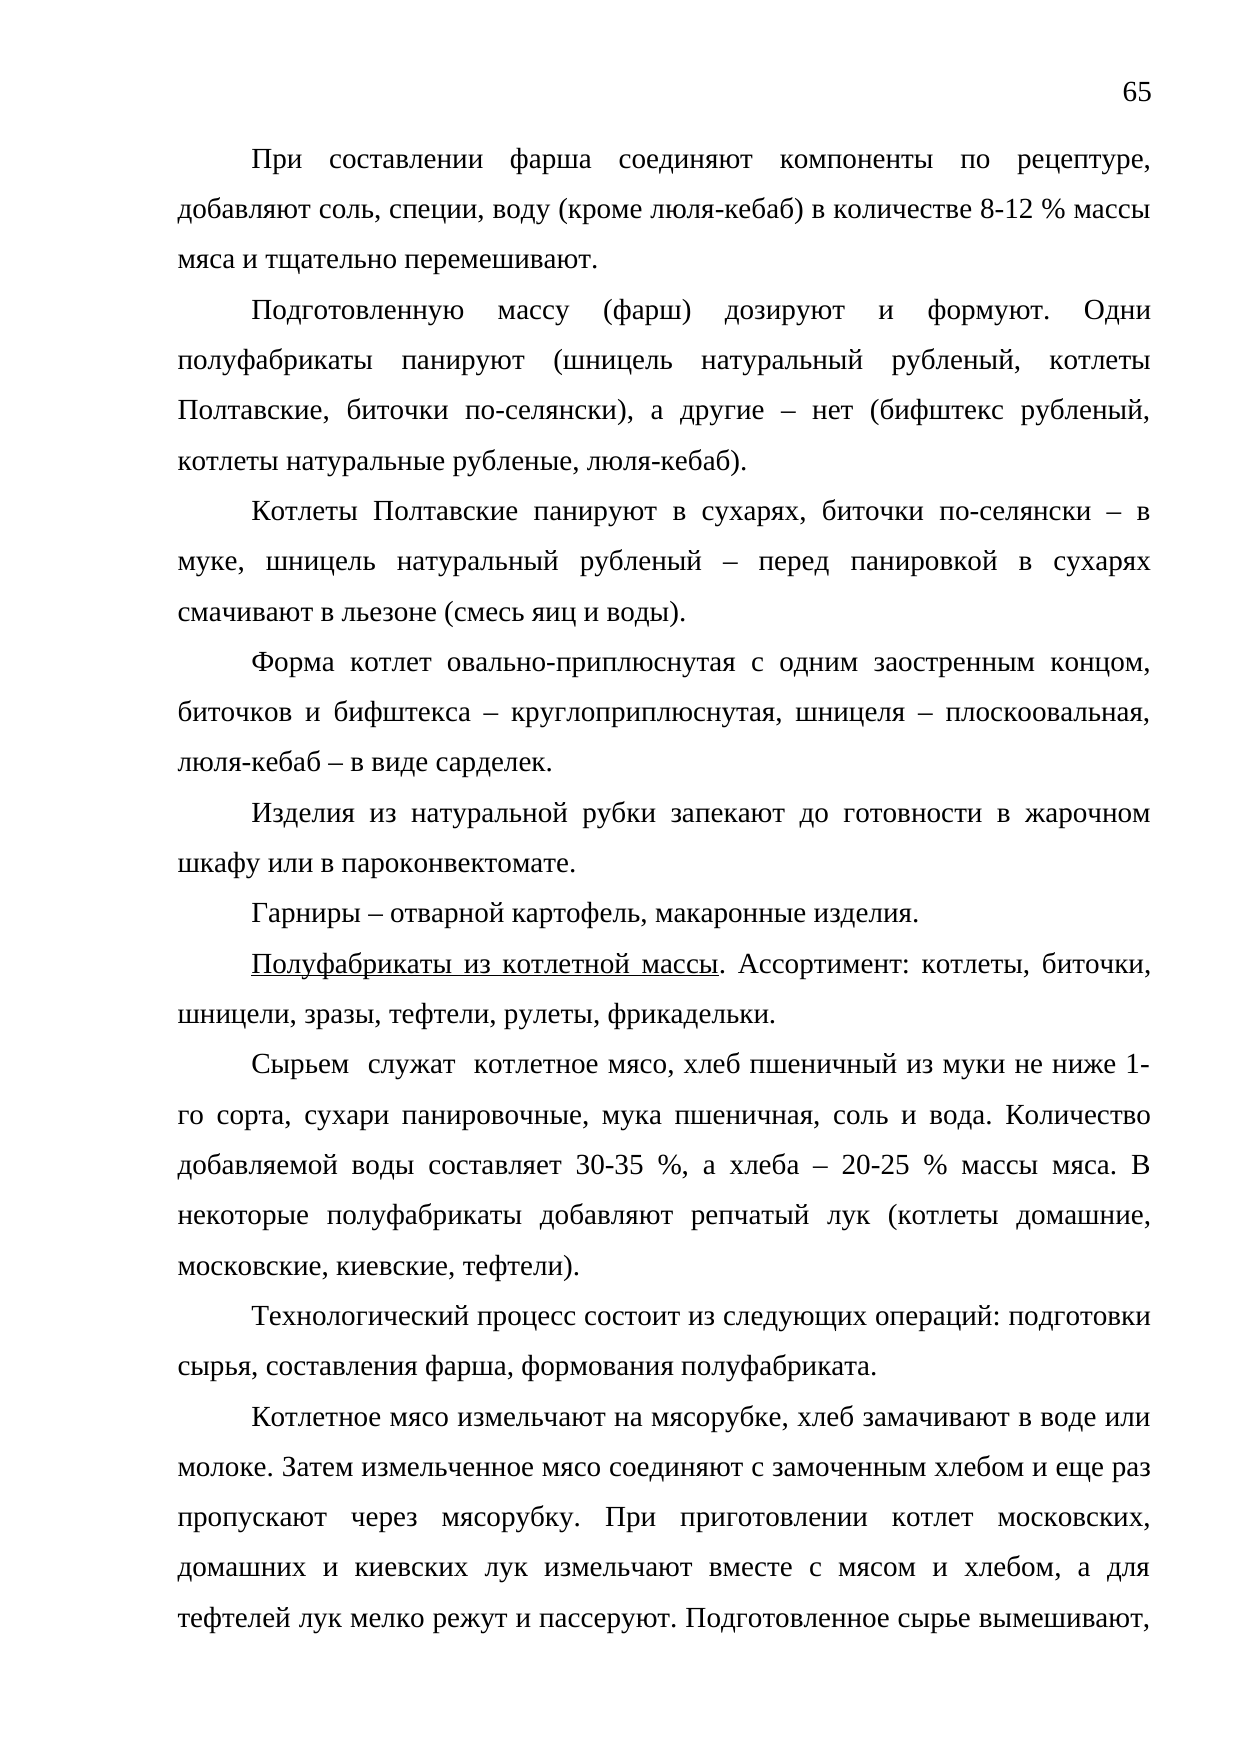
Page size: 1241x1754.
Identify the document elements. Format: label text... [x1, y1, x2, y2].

text Полуфабрикаты из котлетной массы. Ассортимент: котлеты, биточки, шницели, зразы, тефтели, рулеты, фрикадельки. [177, 946, 1152, 1030]
text Гарниры – отварной картофель, макаронные изделия. [177, 896, 1152, 929]
text Форма котлет овально-приплюснутая с одним заостренным концом, биточков и бифштекса – круглоприплюснутая, шницеля – плоскоовальная, люля-кебаб – в виде сарделек. [177, 644, 1152, 778]
text Технологический процесс состоит из следующих операций: подготовки сырья, составления фарша, формования полуфабриката. [177, 1298, 1152, 1382]
text При составлении фарша соединяют компоненты по рецептуре, добавляют соль, специи, воду (кроме люля-кебаб) в количестве 8-12 % массы мяса и тщательно перемешивают. [177, 141, 1152, 275]
text Котлеты Полтавские панируют в сухарях, биточки по-селянски – в муке, шницель натуральный рубленый – перед панировкой в сухарях смачивают в льезоне (смесь яиц и воды). [177, 493, 1152, 627]
text Изделия из натуральной рубки запекают до готовности в жарочном шкафу или в пароконвектомате. [177, 795, 1152, 879]
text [177, 1399, 1152, 1633]
text Сырьем служат котлетное мясо, хлеб пшеничный из муки не ниже 1-го сорта, сухари панировочные, мука пшеничная, соль и вода. Количество добавляемой воды составляет 30-35 %, а хлеба – 20-25 % массы мяса. В некоторые полуфабрикаты добавляют репчатый лук (котлеты домашние, московские, киевские, тефтели). [177, 1046, 1152, 1281]
text Подготовленную массу (фарш) дозируют и формуют. Одни полуфабрикаты панируют (шницель натуральный рубленый, котлеты Полтавские, биточки по-селянски), а другие – нет (бифштекс рубленый, котлеты натуральные рубленые, люля-кебаб). [177, 292, 1152, 476]
